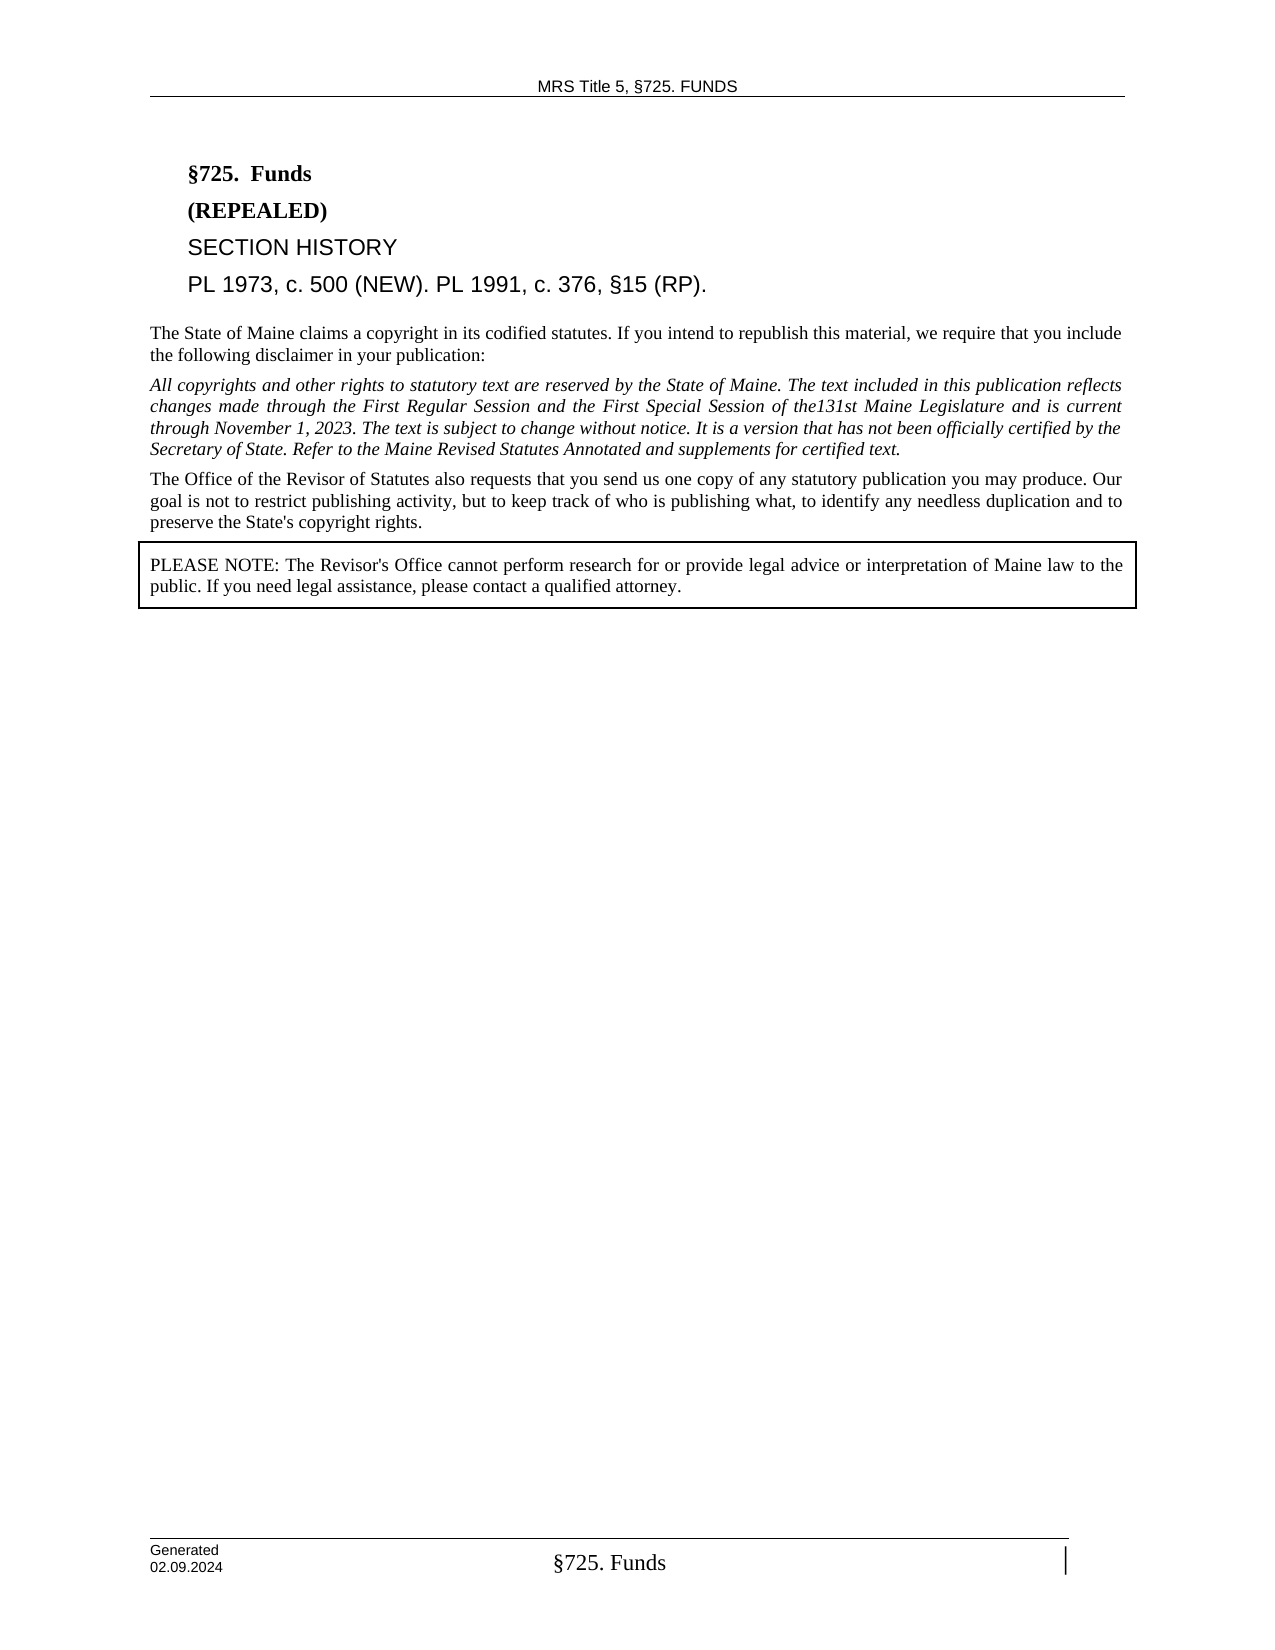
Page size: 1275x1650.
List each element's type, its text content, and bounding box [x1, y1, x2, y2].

text All copyrights and other rights to statutory text are reserved by the State of Maine. The text included in this publication reflects changes made through the First Regular Session and the First Special Session of the131st Maine Legislature and is current through November 1, 2023 . The text is subject to change without notice. It is a version that has not been officially certified by the Secretary of State. Refer to the Maine Revised Statutes Annotated and supplements for certified text. [150, 373, 1125, 460]
text PLEASE NOTE: The Revisor's Office cannot perform research for or provide legal advice or interpretation of Maine law to the public. If you need legal assistance, please contact a qualified attorney. [140, 543, 1135, 607]
text The State of Maine claims a copyright in its codified statutes. If you intend to republish this material, we require that you include the following disclaimer in your publication: [150, 322, 1125, 365]
text §725. Funds [187, 160, 1125, 187]
text PL 1973, c. 500 (NEW). PL 1991, c. 376, §15 (RP). [187, 271, 1125, 297]
text The Office of the Revisor of Statutes also requests that you send us one copy of any statutory publication you may produce. Our goal is not to restrict publishing activity, but to keep track of who is publishing what, to identify any needless duplication and to preserve the State's copyright rights. [150, 468, 1125, 533]
text (REPEALED) [187, 197, 1125, 223]
text SECTION HISTORY [187, 234, 1125, 260]
